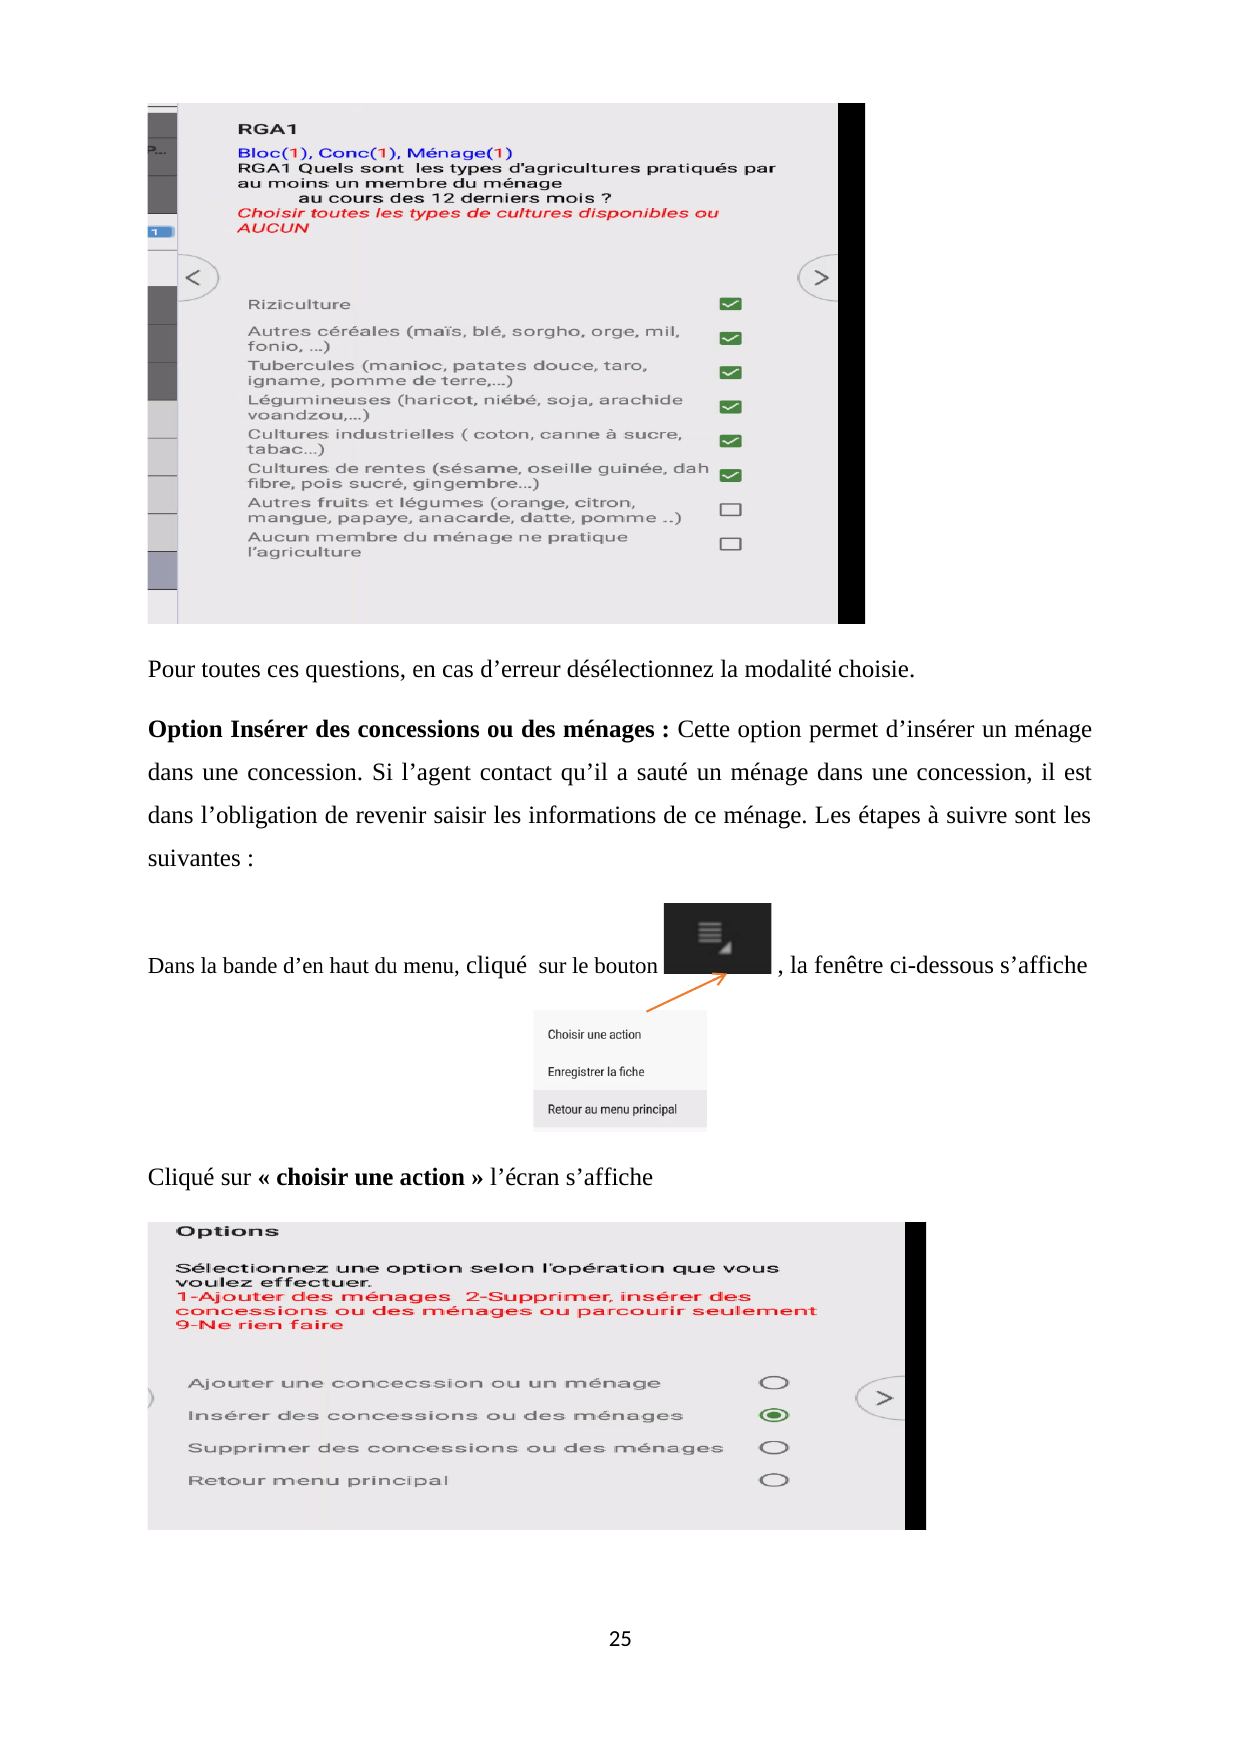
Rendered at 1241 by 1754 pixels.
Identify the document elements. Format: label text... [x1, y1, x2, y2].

picture [147, 1222, 927, 1530]
text Option Insérer des concessions ou des ménages : Cette option permet d’insérer un ménage dans une concession. Si l’agent contact qu’il a sauté un ménage dans une concession, il est dans l’obligation de revenir saisir les informations de ce ménage. Les étapes à suivre sont les suivantes : [148, 714, 1093, 872]
text Dans la bande d’en haut du menu, cliqué sur le bouton , la fenêtre ci-dessous s’affiche [148, 903, 719, 979]
text Dans la bande d’en haut du menu, cliqué sur le bouton , la fenêtre ci-dessous s’affiche [725, 903, 1093, 979]
picture [533, 1010, 707, 1132]
picture [663, 903, 772, 974]
picture [147, 103, 866, 624]
text Pour toutes ces questions, en cas d’erreur désélectionnez la modalité choisie. [148, 654, 1093, 683]
text Cliqué sur « choisir une action » l’écran s’affiche [148, 1162, 1093, 1191]
